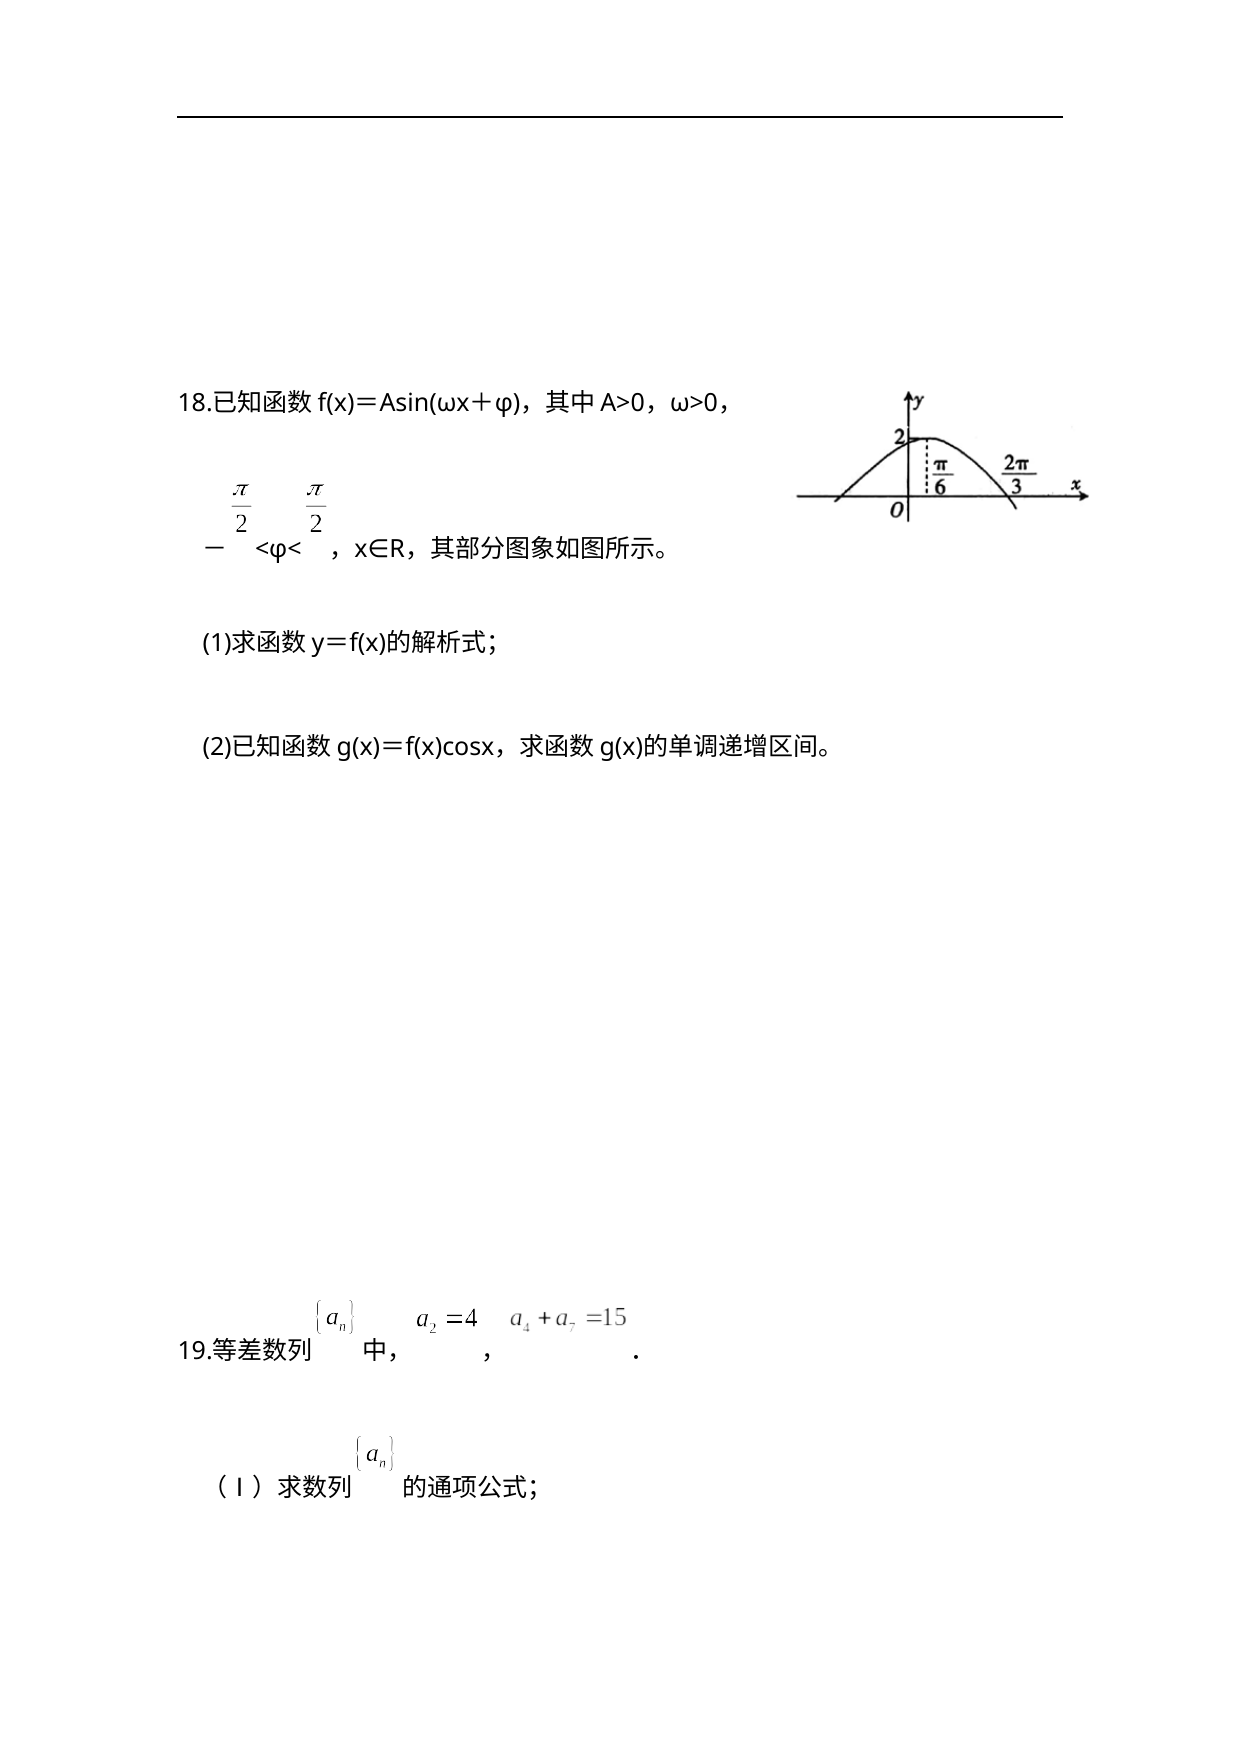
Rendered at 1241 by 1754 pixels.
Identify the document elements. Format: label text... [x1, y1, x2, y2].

text 18.已知函数f(x)＝Asin(ωx＋φ)，其中A>0，ω>0， [177, 368, 1063, 433]
text (2)已知函数g(x)＝f(x)cosx，求函数g(x)的单调递增区间。 [177, 712, 1063, 777]
text （Ⅰ）求数列的通项公式； [177, 1434, 1063, 1531]
text (1)求函数y＝f(x)的解析式； [177, 608, 1063, 673]
picture [784, 384, 1091, 522]
text 19.等差数列中，，． [177, 1297, 1063, 1395]
text －<φ<，x∈R，其部分图象如图所示。 [177, 472, 1063, 569]
